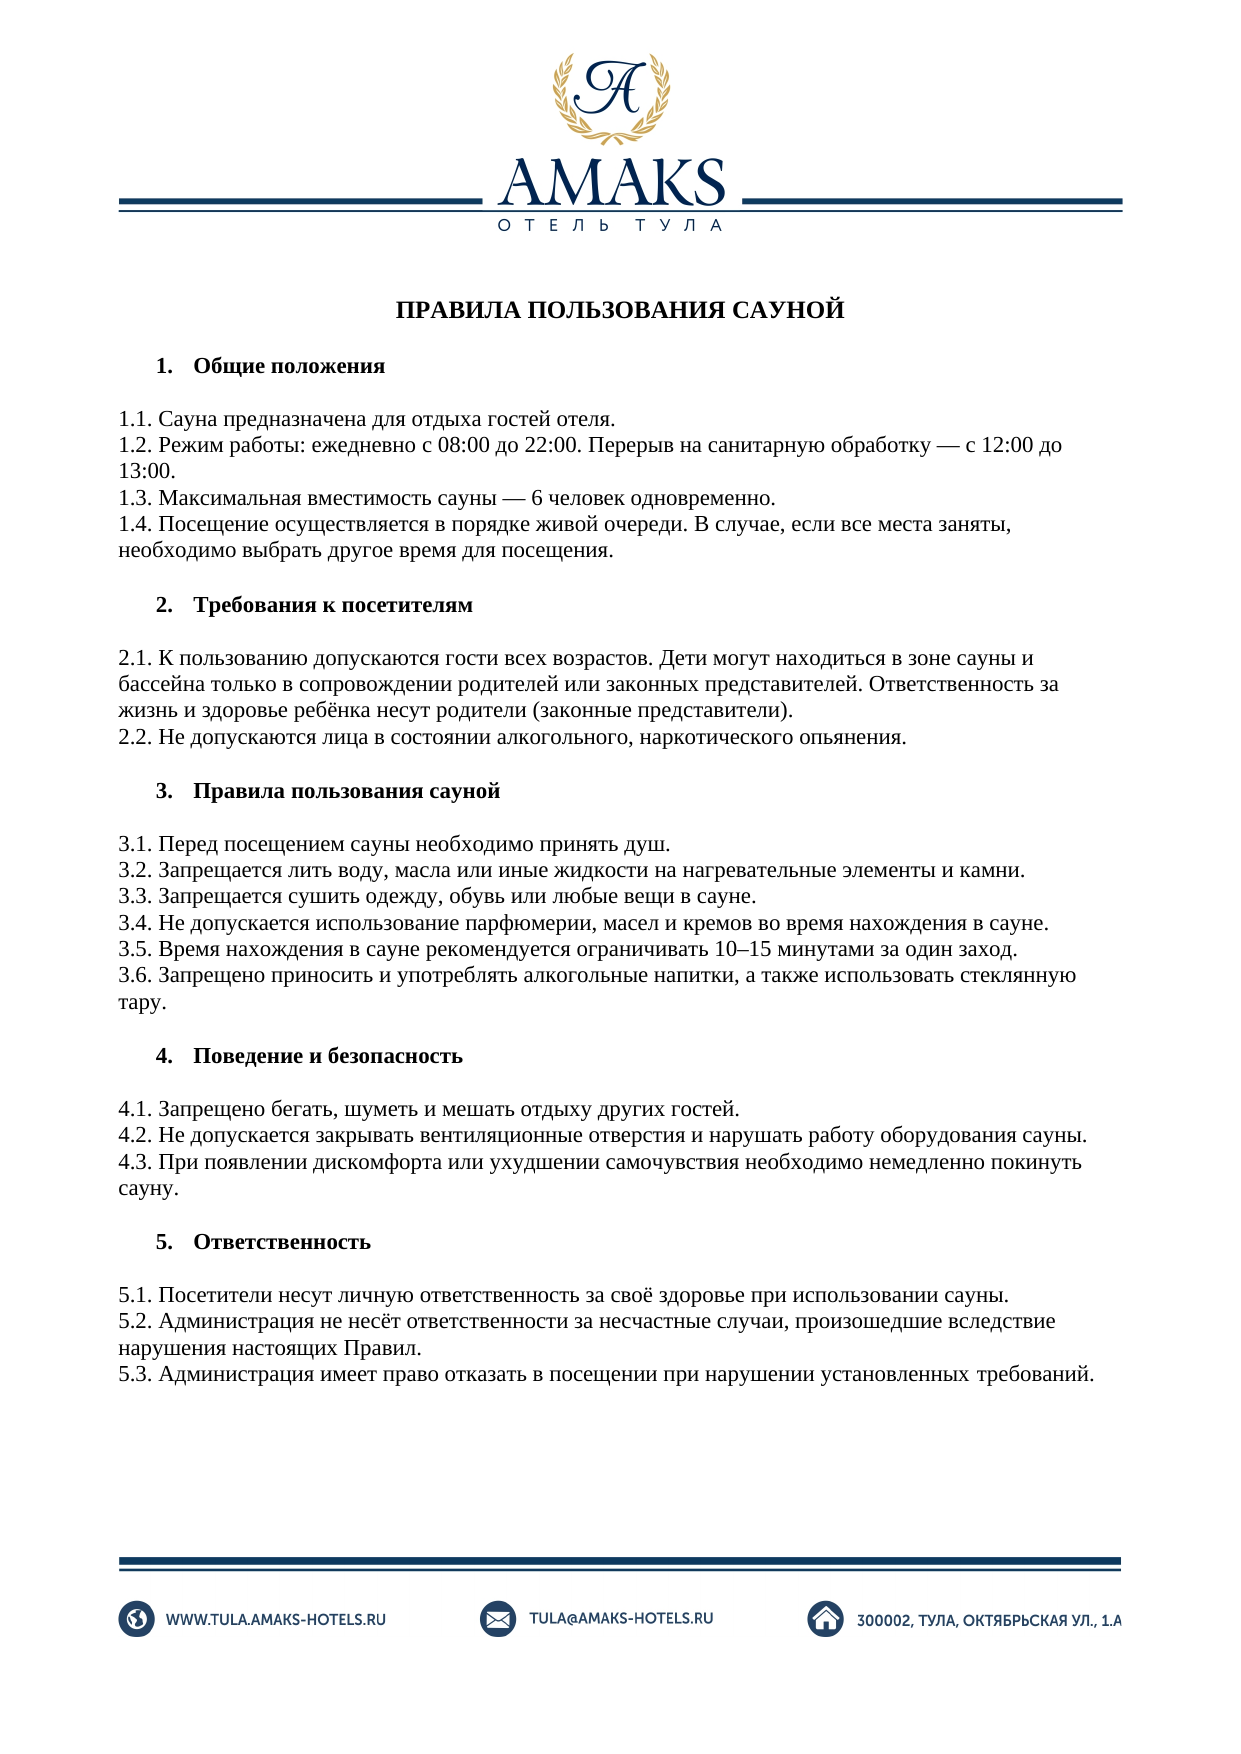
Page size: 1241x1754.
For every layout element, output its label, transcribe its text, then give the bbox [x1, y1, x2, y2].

text 5.2. Администрация не несёт ответственности за несчастные случаи, произошедшие вследствие нарушения настоящих Правил. [118, 1307, 1122, 1360]
list Общие положения [156, 352, 1122, 378]
text 3.2. Запрещается лить воду, масла или иные жидкости на нагревательные элементы и камни. [118, 856, 1122, 882]
list Поведение и безопасность [156, 1042, 1122, 1069]
text 1.3. Максимальная вместимость сауны — 6 человек одновременно. [118, 484, 1122, 510]
text 3.5. Время нахождения в сауне рекомендуется ограничивать 10–15 минутами за один заход. [118, 935, 1122, 962]
picture [118, 1557, 1122, 1637]
text ПРАВИЛА ПОЛЬЗОВАНИЯ САУНОЙ [118, 295, 1122, 324]
list Требования к посетителям [156, 591, 1122, 617]
text 2.1. К пользованию допускаются гости всех возрастов. Дети могут находиться в зоне сауны и бассейна только в сопровождении родителей или законных представителей. Ответственность за жизнь и здоровье ребёнка несут родители (законные представители). [118, 644, 1122, 723]
text 1.2. Режим работы: ежедневно с 08:00 до 22:00. Перерыв на санитарную обработку — с 12:00 до 13:00. [118, 431, 1122, 484]
text 1.1. Сауна предназначена для отдыха гостей отеля. [118, 405, 1122, 431]
text 5.1. Посетители несут личную ответственность за своё здоровье при использовании сауны. [118, 1281, 1122, 1307]
text 4.1. Запрещено бегать, шуметь и мешать отдыху других гостей. [118, 1095, 1122, 1121]
list Ответственность [156, 1228, 1122, 1255]
text 4.2. Не допускается закрывать вентиляционные отверстия и нарушать работу оборудования сауны. [118, 1121, 1122, 1148]
text 3.1. Перед посещением сауны необходимо принять душ. [118, 830, 1122, 856]
list Правила пользования сауной [156, 777, 1122, 803]
text 3.4. Не допускается использование парфюмерии, масел и кремов во время нахождения в сауне. [118, 909, 1122, 935]
text 3.6. Запрещено приносить и употреблять алкогольные напитки, а также использовать стеклянную тару. [118, 962, 1122, 1014]
text 5.3. Администрация имеет право отказать в посещении при нарушении установленных требований. [118, 1360, 1122, 1387]
text 2.2. Не допускаются лица в состоянии алкогольного, наркотического опьянения. [118, 723, 1122, 749]
text 4.3. При появлении дискомфорта или ухудшении самочувствия необходимо немедленно покинуть сауну. [118, 1148, 1122, 1200]
picture [118, 14, 1123, 271]
text 1.4. Посещение осуществляется в порядке живой очереди. В случае, если все места заняты, необходимо выбрать другое время для посещения. [118, 510, 1122, 563]
text 3.3. Запрещается сушить одежду, обувь или любые вещи в сауне. [118, 882, 1122, 909]
